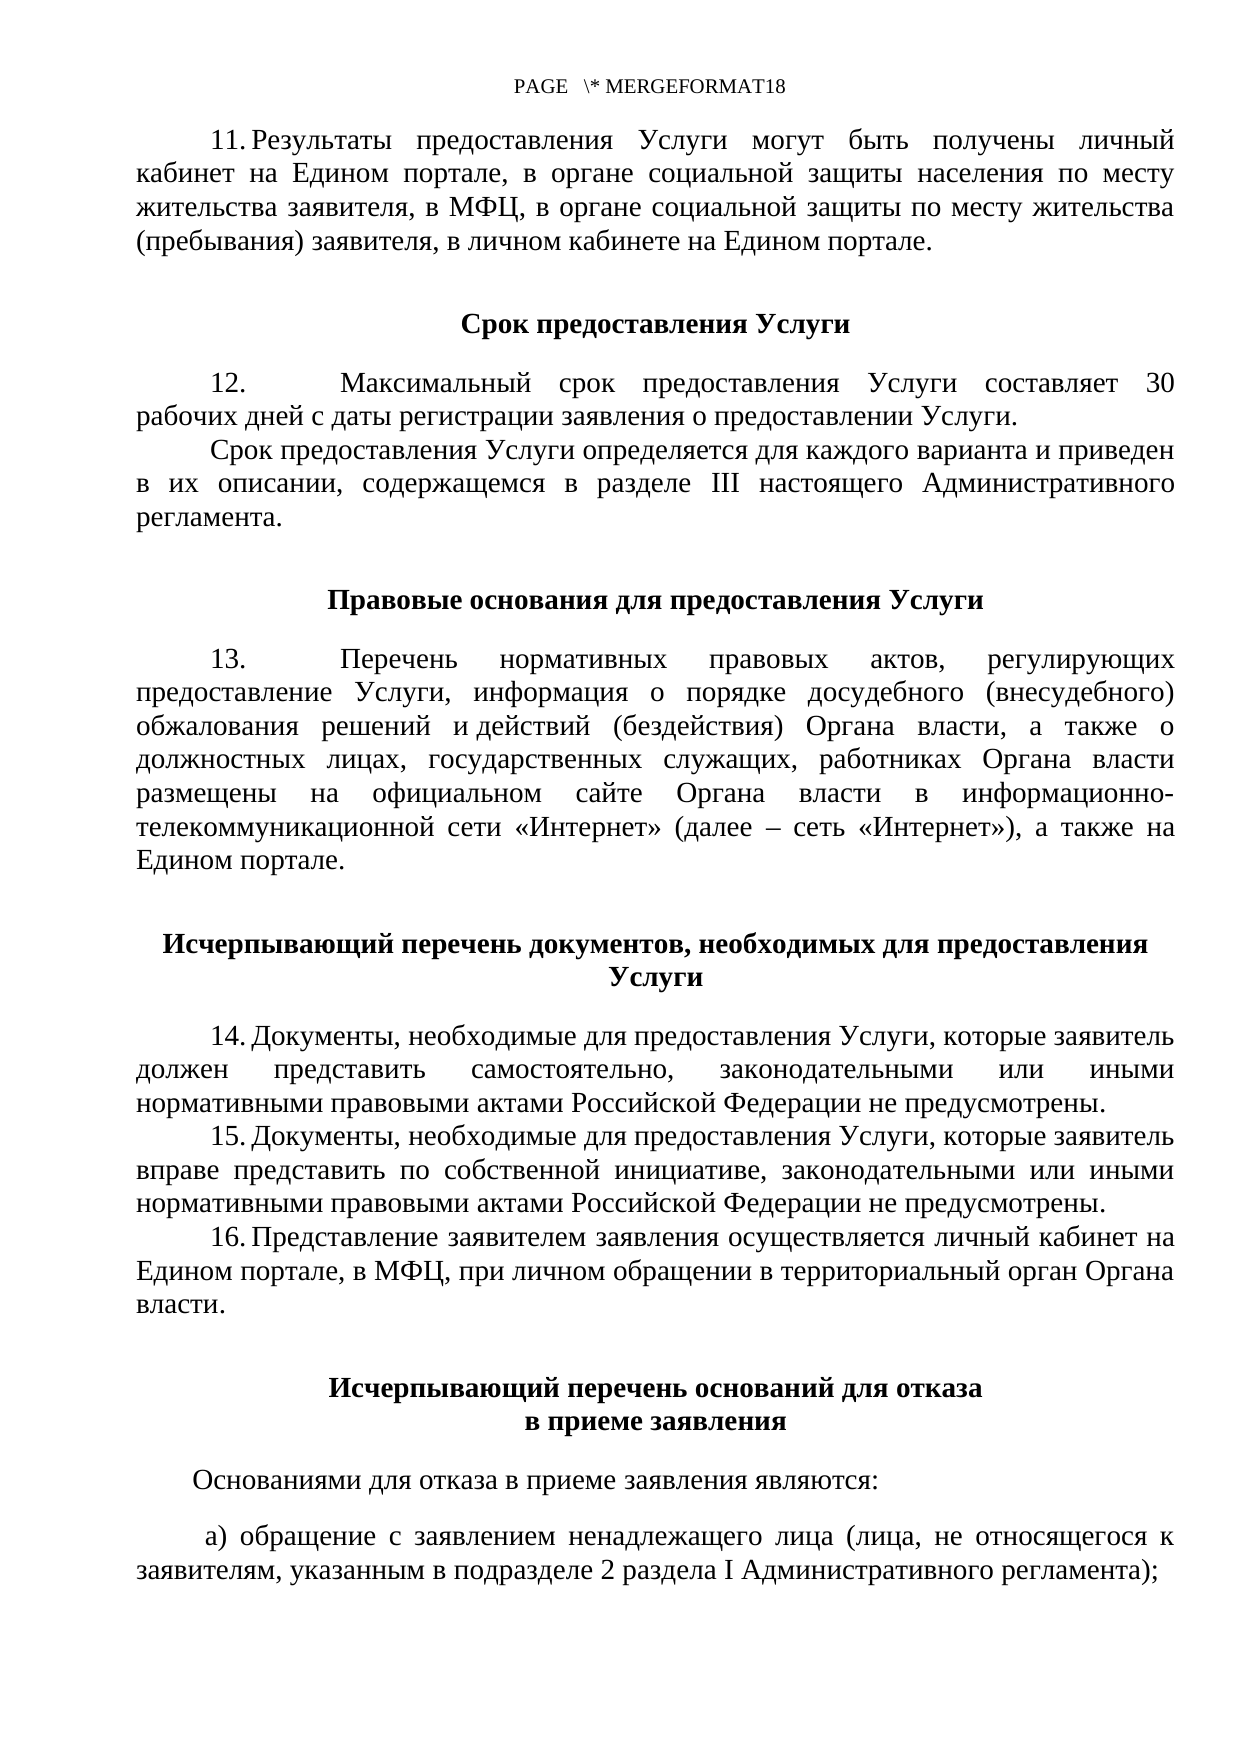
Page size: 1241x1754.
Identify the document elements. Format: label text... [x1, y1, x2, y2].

list Перечень нормативных правовых актов, регулирующих предоставление Услуги, информация о порядке досудебного (внесудебного) обжалования решений и действий (бездействия) Органа власти, а также о должностных лицах, государственных служащих, работниках Органа власти размещены на официальном сайте Органа власти в информационно-телекоммуникационной сети «Интернет» (далее – сеть «Интернет»), а также на Едином портале. [136, 641, 1175, 876]
list Документы, необходимые для предоставления Услуги, которые заявитель вправе представить по собственной инициативе, законодательными или иными нормативными правовыми актами Российской Федерации не предусмотрены. [136, 1118, 1175, 1219]
text Основаниями для отказа в приеме заявления являются: [136, 1462, 1175, 1495]
text Исчерпывающий перечень оснований для отказа в приеме заявления [136, 1370, 1175, 1437]
text Правовые основания для предоставления Услуги [136, 582, 1175, 616]
text а) обращение с заявлением ненадлежащего лица (лица, не относящегося к заявителям, указанным в подразделе 2 раздела I Административного регламента); [136, 1518, 1175, 1585]
list Результаты предоставления Услуги могут быть получены личный кабинет на Едином портале, в органе социальной защиты населения по месту жительства заявителя, в МФЦ, в органе социальной защиты по месту жительства (пребывания) заявителя, в личном кабинете на Едином портале. [136, 122, 1175, 256]
list Представление заявителем заявления осуществляется личный кабинет на Едином портале, в МФЦ, при личном обращении в территориальный орган Органа власти. [136, 1219, 1175, 1320]
text Срок предоставления Услуги определяется для каждого варианта и приведен в их описании, содержащемся в разделе III настоящего Административного регламента. [136, 432, 1175, 532]
list Максимальный срок предоставления Услуги составляет 30 рабочих дней с даты регистрации заявления о предоставлении Услуги. [136, 365, 1175, 432]
text Исчерпывающий перечень документов, необходимых для предоставления Услуги [136, 926, 1175, 993]
text Срок предоставления Услуги [136, 306, 1175, 340]
list Документы, необходимые для предоставления Услуги, которые заявитель должен представить самостоятельно, законодательными или иными нормативными правовыми актами Российской Федерации не предусмотрены. [136, 1018, 1175, 1118]
